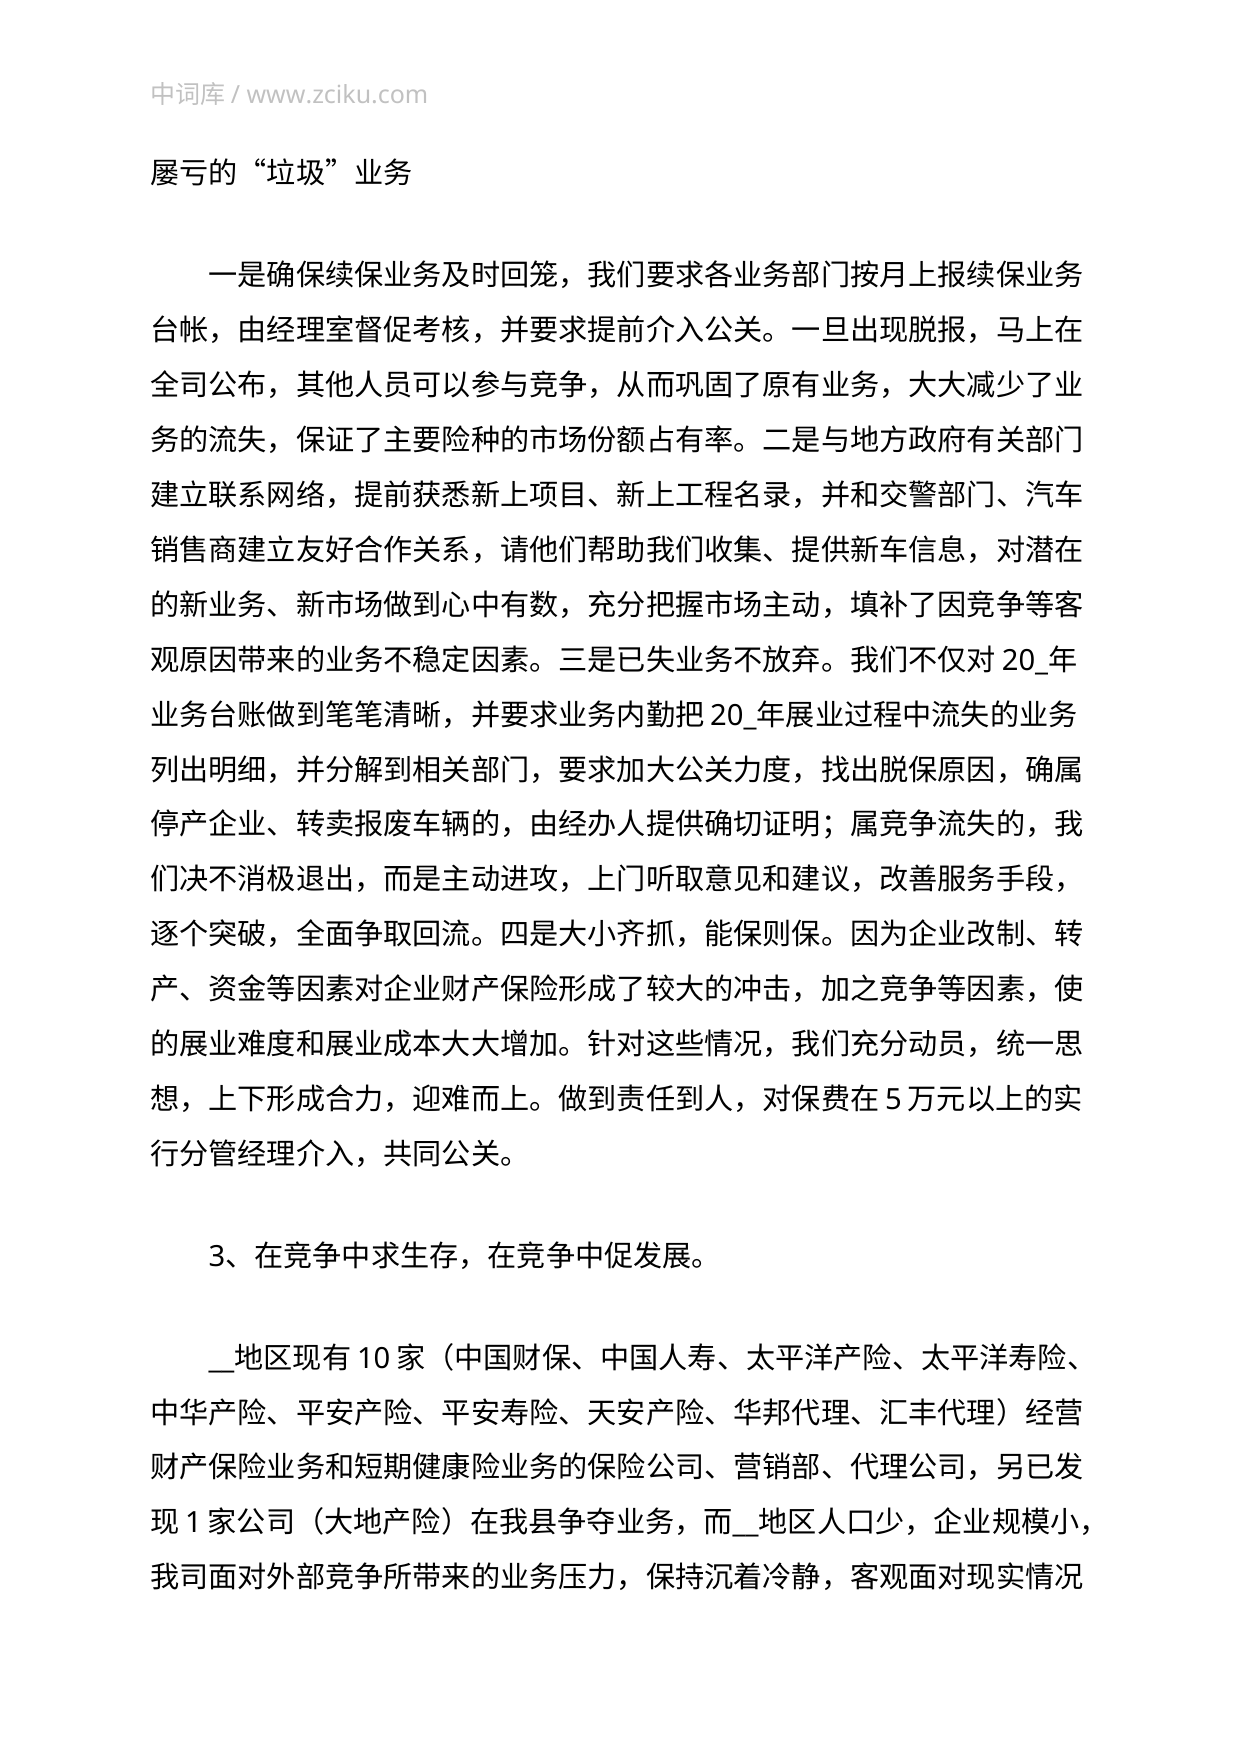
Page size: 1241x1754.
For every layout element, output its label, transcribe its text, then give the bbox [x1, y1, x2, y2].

text 一是确保续保业务及时回笼，我们要求各业务部门按月上报续保业务台帐，由经理室督促考核，并要求提前介入公关。一旦出现脱报，马上在全司公布，其他人员可以参与竞争，从而巩固了原有业务，大大减少了业务的流失，保证了主要险种的市场份额占有率。二是与地方政府有关部门建立联系网络，提前获悉新上项目、新上工程名录，并和交警部门、汽车销售商建立友好合作关系，请他们帮助我们收集、提供新车信息，对潜在的新业务、新市场做到心中有数，充分把握市场主动，填补了因竞争等客观原因带来的业务不稳定因素。三是已失业务不放弃。我们不仅对20_年业务台账做到笔笔清晰，并要求业务内勤把20_年展业过程中流失的业务列出明细，并分解到相关部门，要求加大公关力度，找出脱保原因，确属停产企业、转卖报废车辆的，由经办人提供确切证明；属竞争流失的，我们决不消极退出，而是主动进攻，上门听取意见和建议，改善服务手段，逐个突破，全面争取回流。四是大小齐抓，能保则保。因为企业改制、转产、资金等因素对企业财产保险形成了较大的冲击，加之竞争等因素，使的展业难度和展业成本大大增加。针对这些情况，我们充分动员，统一思想，上下形成合力，迎难而上。做到责任到人，对保费在5万元以上的实行分管经理介入，共同公关。 [150, 252, 1090, 1173]
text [150, 1334, 1090, 1596]
text 3、在竞争中求生存，在竞争中促发展。 [150, 1232, 1090, 1274]
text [150, 150, 1090, 192]
